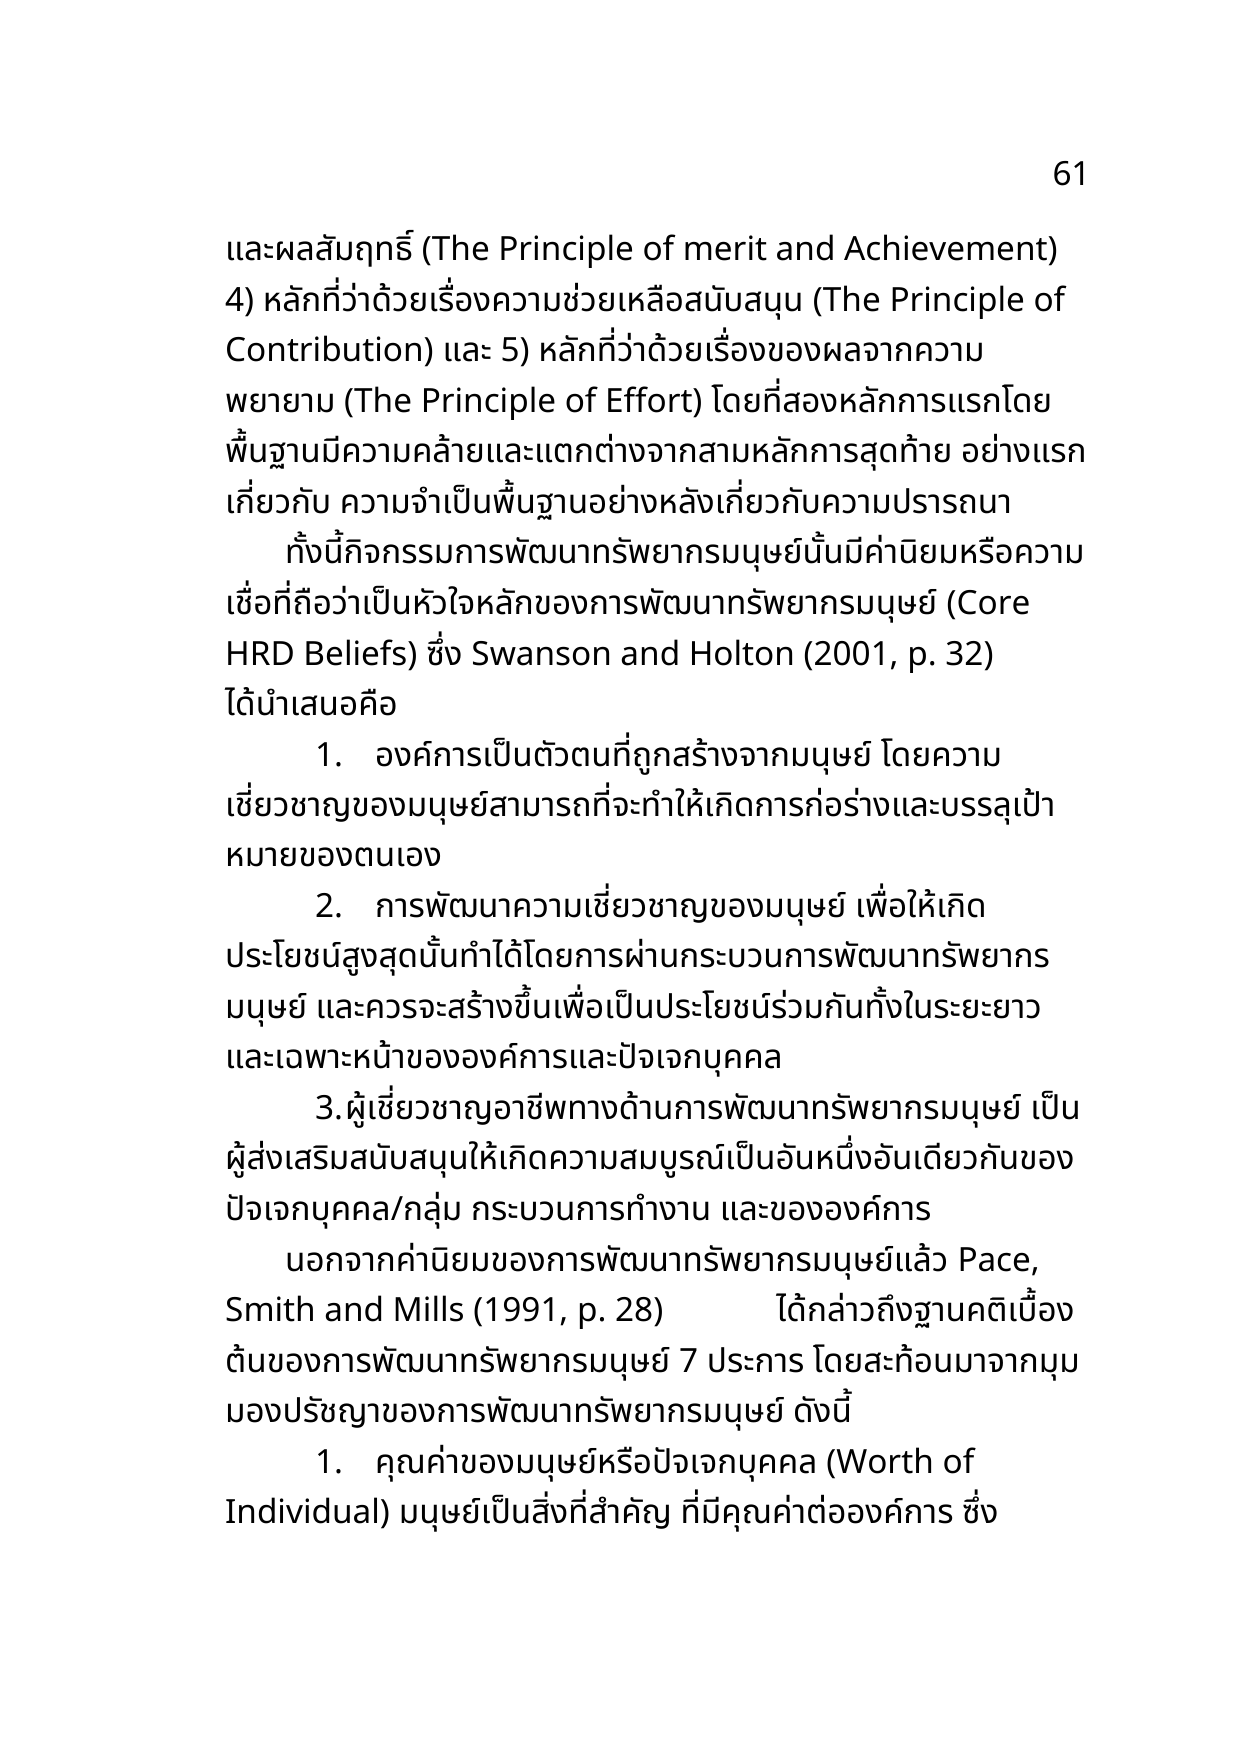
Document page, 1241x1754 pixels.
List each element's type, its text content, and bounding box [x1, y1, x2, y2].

text 1. องค์การเป็นตัวตนที่ถูกสร้างจากมนุษย์ โดยความเชี่ยวชาญของมนุษย์สามารถที่จะทำให้เกิดการก่อร่างและบรรลุเป้าหมายของตนเอง [225, 730, 1090, 882]
text 2. การพัฒนาความเชี่ยวชาญของมนุษย์ เพื่อให้เกิดประโยชน์สูงสุดนั้นทำได้โดยการผ่านกระบวนการพัฒนาทรัพยากรมนุษย์ และควรจะสร้างขึ้นเพื่อเป็นประโยชน์ร่วมกันทั้งในระยะยาว และเฉพาะหน้าขององค์การและปัจเจกบุคคล [225, 882, 1090, 1084]
text 3. ผู้เชี่ยวชาญอาชีพทางด้านการพัฒนาทรัพยากรมนุษย์ เป็นผู้ส่งเสริมสนับสนุนให้เกิดความสมบูรณ์เป็นอันหนึ่งอันเดียวกันของปัจเจกบุคคล/กลุ่ม กระบวนการทำงาน และขององค์การ [225, 1084, 1090, 1235]
text ทั้งนี้กิจกรรมการพัฒนาทรัพยากรมนุษย์นั้นมีค่านิยมหรือความเชื่อที่ถือว่าเป็นหัวใจหลักของการพัฒนาทรัพยากรมนุษย์ (Core HRD Beliefs) ซึ่ง Swanson and Holton (2001, p. 32) ได้นำเสนอคือ [225, 528, 1090, 730]
text นอกจากค่านิยมของการพัฒนาทรัพยากรมนุษย์แล้ว Pace, Smith and Mills (1991, p. 28) ได้กล่าวถึงฐานคติเบื้องต้นของการพัฒนาทรัพยากรมนุษย์ 7 ประการ โดยสะท้อนมาจากมุมมองปรัชญาของการพัฒนาทรัพยากรมนุษย์ ดังนี้ [225, 1235, 1090, 1438]
